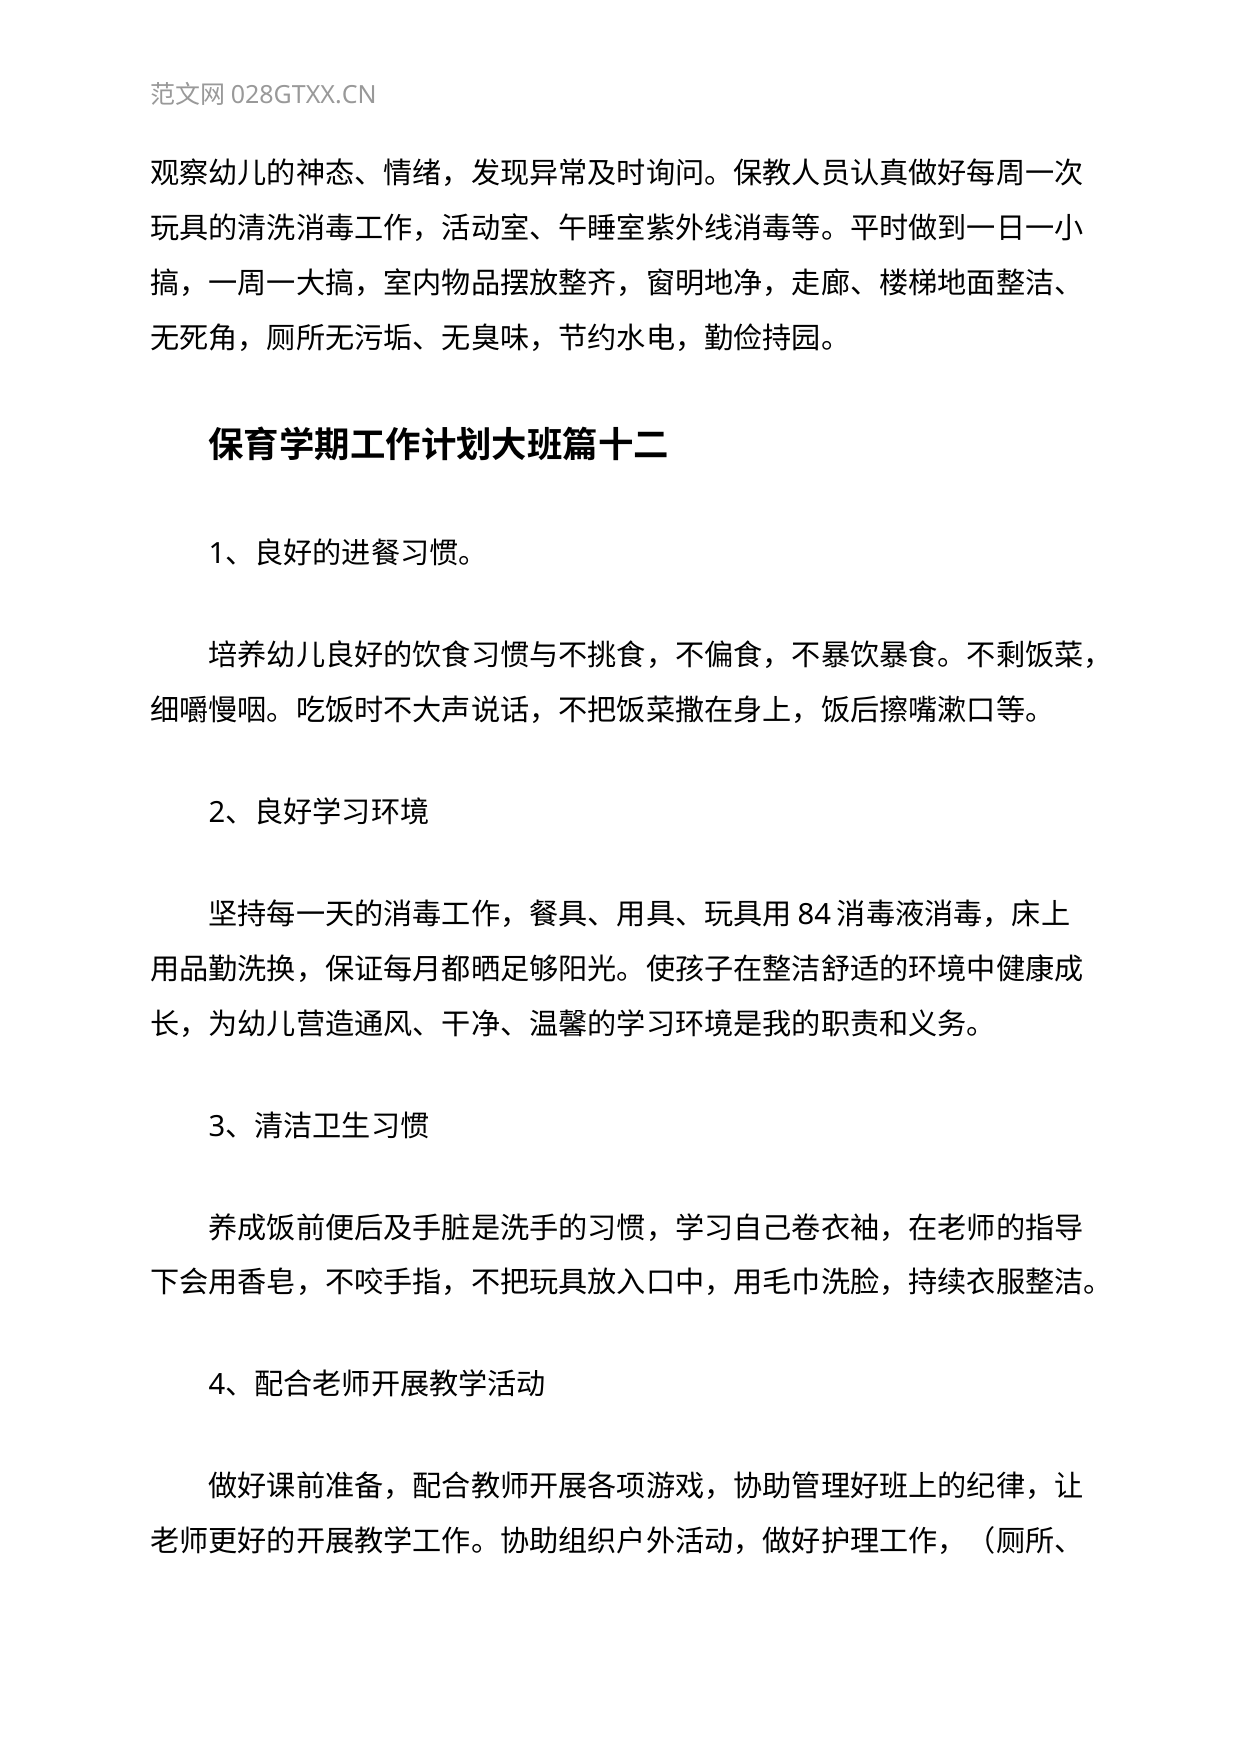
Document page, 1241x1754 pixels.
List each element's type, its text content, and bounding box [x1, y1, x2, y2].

text 养成饭前便后及手脏是洗手的习惯，学习自己卷衣袖，在老师的指导下会用香皂，不咬手指，不把玩具放入口中，用毛巾洗脸，持续衣服整洁。 [150, 1204, 1090, 1301]
text 2、良好学习环境 [150, 788, 1090, 831]
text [150, 1463, 1090, 1560]
text 1、良好的进餐习惯。 [150, 530, 1090, 572]
text 4、配合老师开展教学活动 [150, 1361, 1090, 1403]
text 3、清洁卫生习惯 [150, 1102, 1090, 1144]
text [150, 150, 1090, 357]
text 培养幼儿良好的饮食习惯与不挑食，不偏食，不暴饮暴食。不剩饭菜，细嚼慢咽。吃饭时不大声说话，不把饭菜撒在身上，饭后擦嘴漱口等。 [150, 632, 1090, 729]
text 坚持每一天的消毒工作，餐具、用具、玩具用84消毒液消毒，床上用品勤洗换，保证每月都晒足够阳光。使孩子在整洁舒适的环境中健康成长，为幼儿营造通风、干净、温馨的学习环境是我的职责和义务。 [150, 891, 1090, 1043]
text 保育学期工作计划大班篇十二 [150, 416, 1090, 468]
